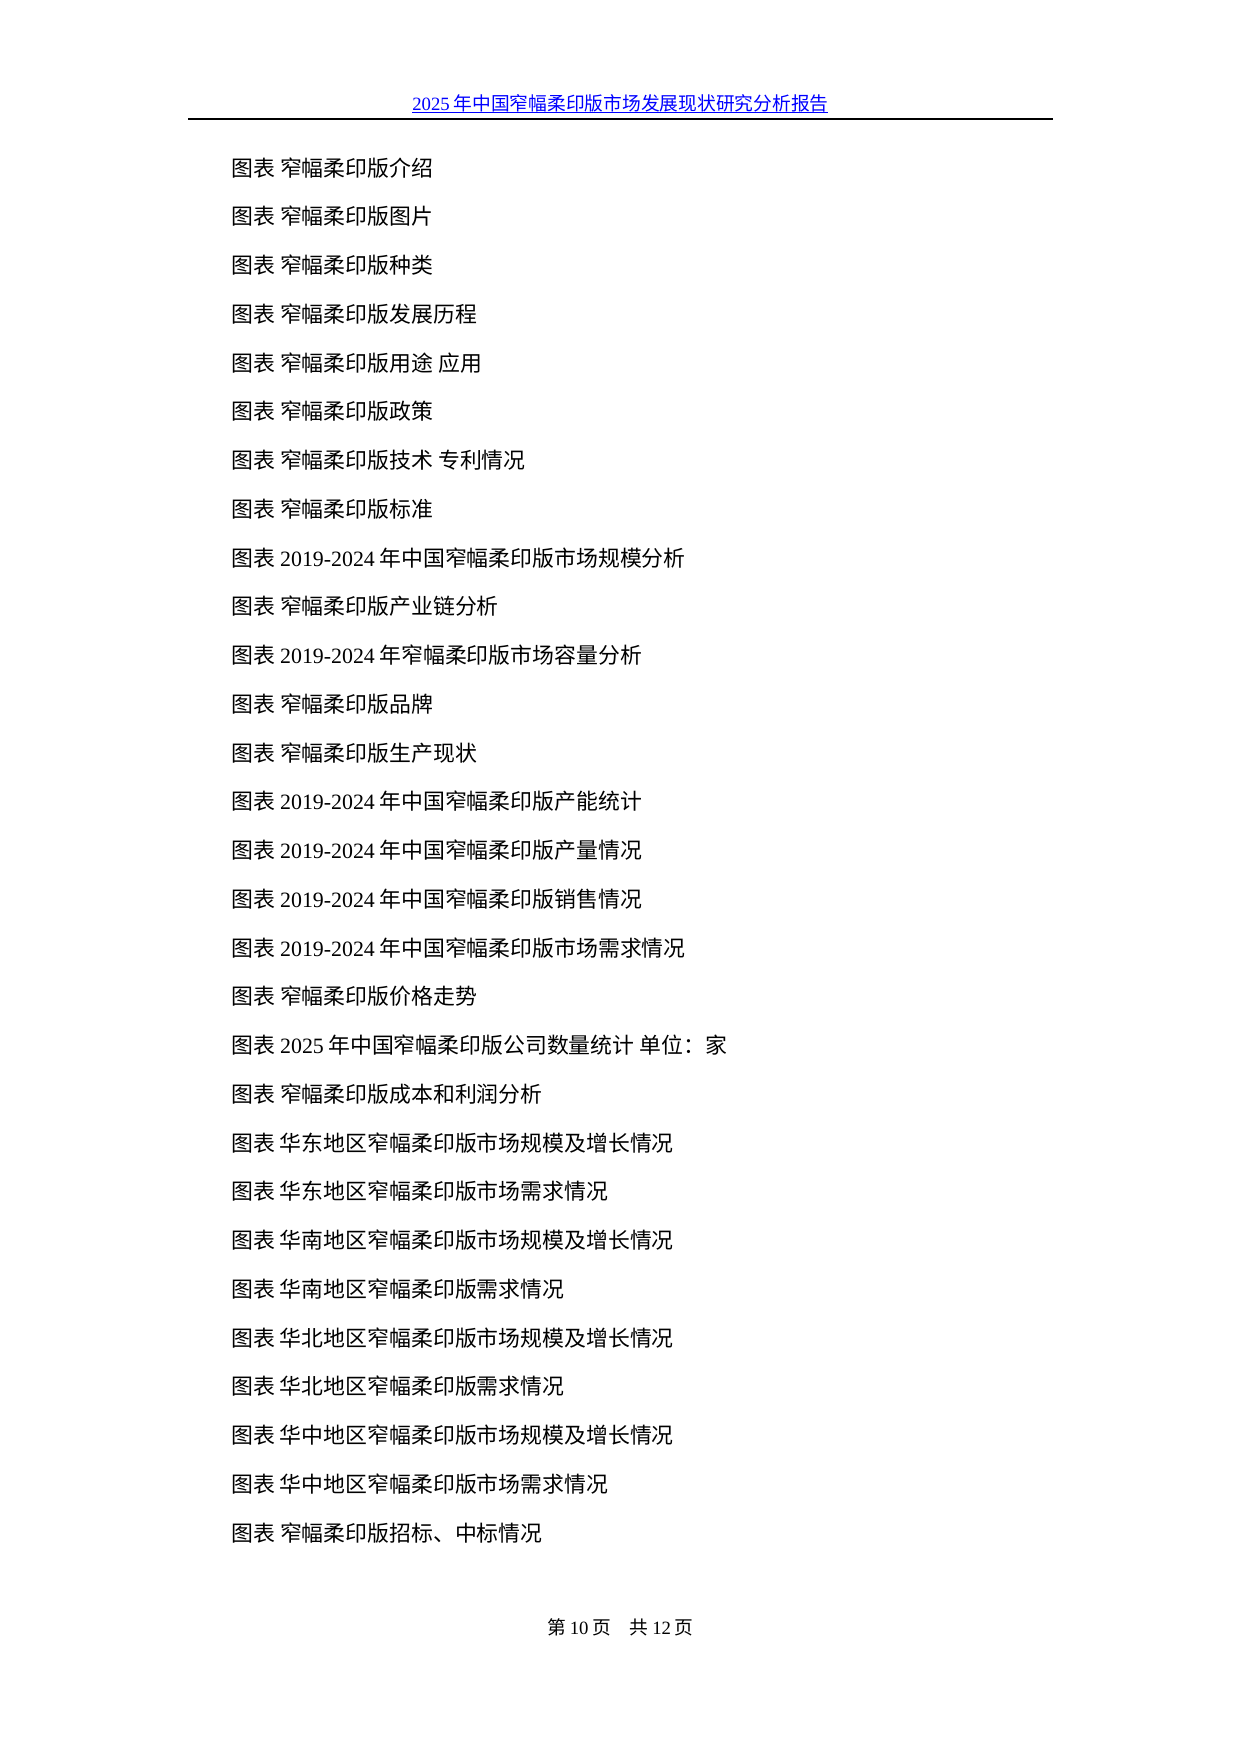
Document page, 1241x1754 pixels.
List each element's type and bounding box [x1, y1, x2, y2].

text [187, 150, 1053, 1548]
